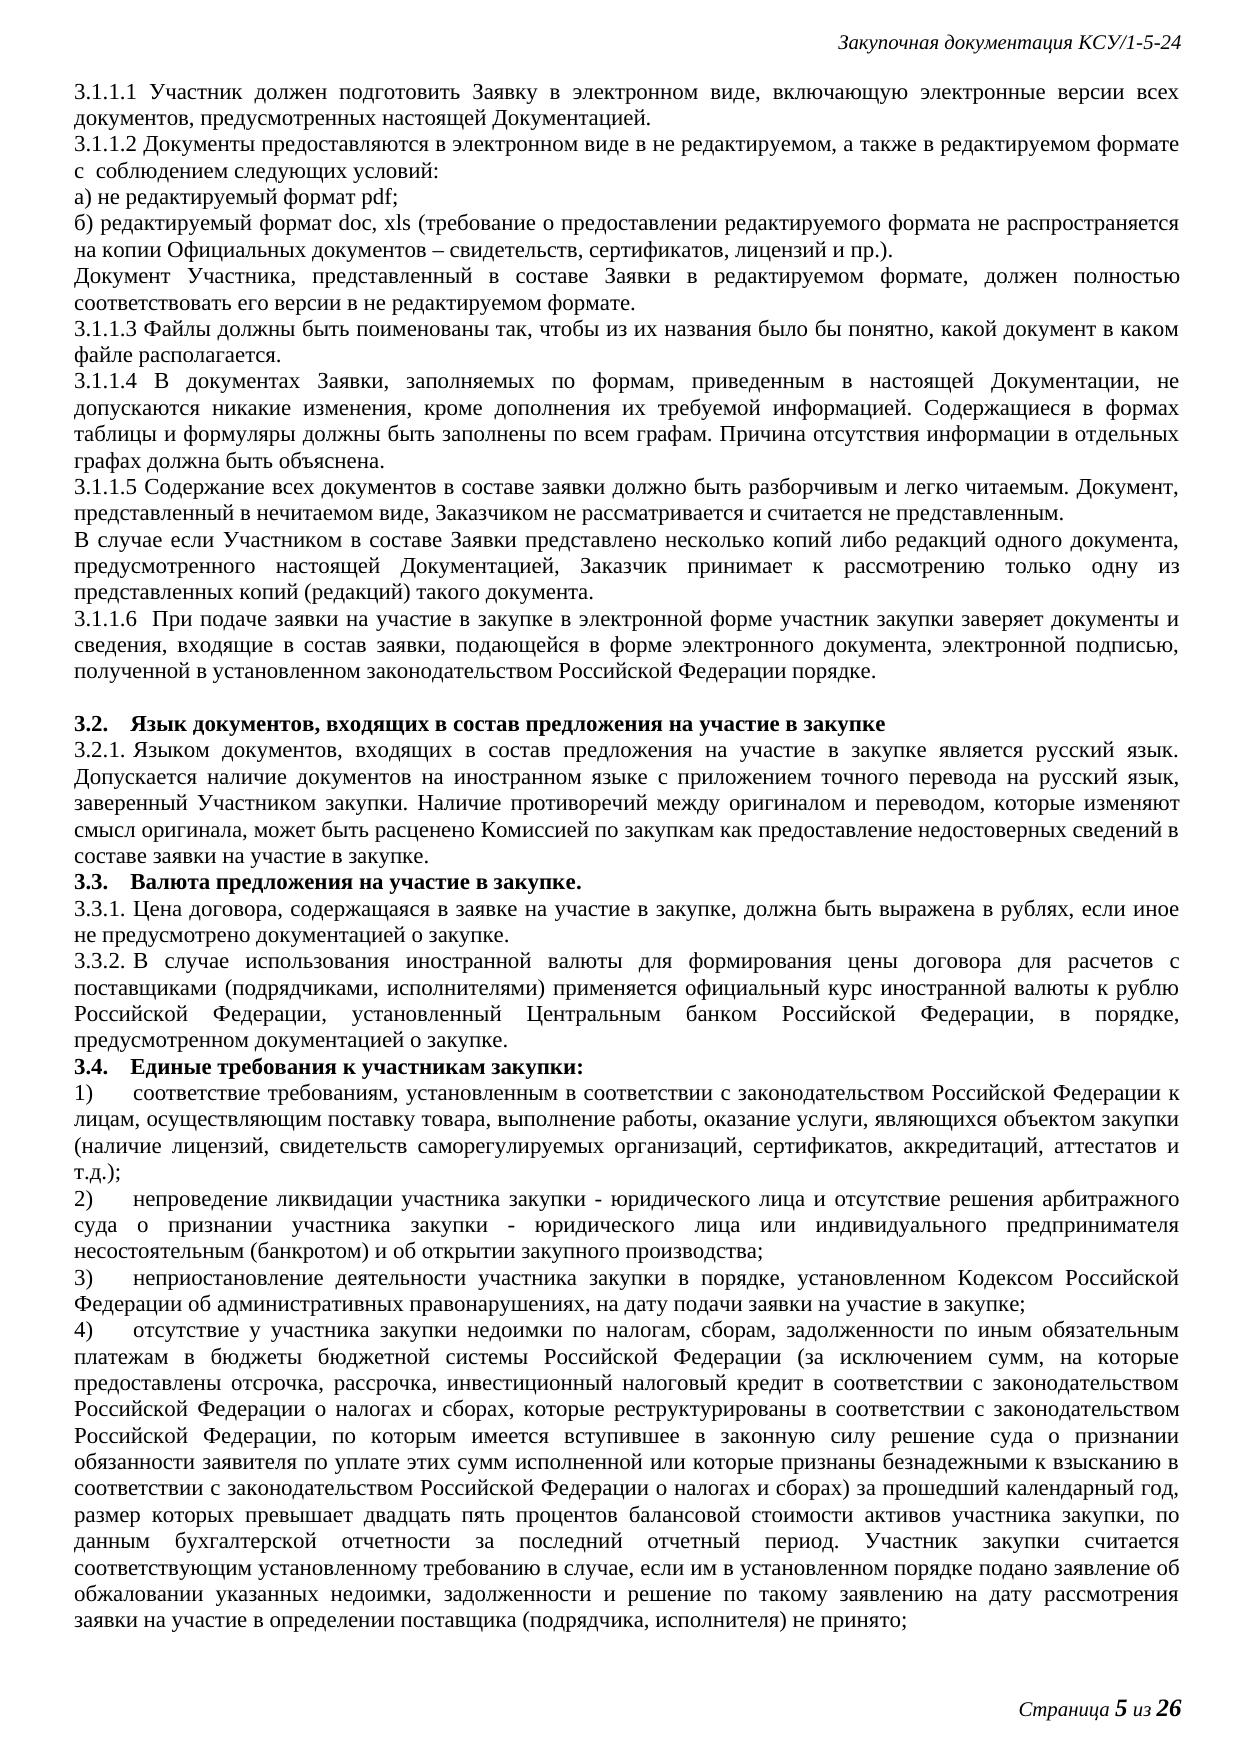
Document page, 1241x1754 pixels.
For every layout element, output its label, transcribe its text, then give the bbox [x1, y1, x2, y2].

text В случае если Участником в составе Заявки представлено несколько копий либо редакций одного документа, предусмотренного настоящей Документацией, Заказчик принимает к рассмотрению только одну из представленных копий (редакций) такого документа. [74, 526, 1181, 605]
list В случае использования иностранной валюты для формирования цены договора для расчетов с поставщиками (подрядчиками, исполнителями) применяется официальный курс иностранной валюты к рублю Российской Федерации, установленный Центральным банком Российской Федерации, в порядке, предусмотренном документацией о закупке. [74, 947, 1181, 1053]
text 3.1.1.3 Файлы должны быть поименованы так, чтобы из их названия было бы понятно, какой документ в каком файле располагается. [74, 315, 1181, 368]
subtitle Валюта предложения на участие в закупке. [74, 868, 1181, 895]
list Единые требования к участникам закупки: [74, 1053, 1181, 1079]
text 3.1.1.4 В документах Заявки, заполняемых по формам, приведенным в настоящей Документации, не допускаются никакие изменения, кроме дополнения их требуемой информацией. Содержащиеся в формах таблицы и формуляры должны быть заполнены по всем графам. Причина отсутствия информации в отдельных графах должна быть объяснена. [74, 368, 1181, 473]
list неприостановление деятельности участника закупки в порядке, установленном Кодексом Российской Федерации об административных правонарушениях, на дату подачи заявки на участие в закупке; [74, 1264, 1181, 1316]
text 3.1.1.6 При подаче заявки на участие в закупке в электронной форме участник закупки заверяет документы и сведения, входящие в состав заявки, подающейся в форме электронного документа, электронной подписью, полученной в установленном законодательством Российской Федерации порядке. [74, 605, 1181, 684]
text б) редактируемый формат doc, xls (требование о предоставлении редактируемого формата не распространяется на копии Официальных документов – свидетельств, сертификатов, лицензий и пр.). [74, 209, 1181, 262]
text 3.1.1.2 Документы предоставляются в электронном виде в не редактируемом, а также в редактируемом формате с соблюдением следующих условий: [74, 130, 1181, 183]
text Документ Участника, представленный в составе Заявки в редактируемом формате, должен полностью соответствовать его версии в не редактируемом формате. [74, 262, 1181, 315]
text 3.1.1.1 Участник должен подготовить Заявку в электронном виде, включающую электронные версии всех документов, предусмотренных настоящей Документацией. [74, 78, 1181, 130]
list Цена договора, содержащаяся в заявке на участие в закупке, должна быть выражена в рублях, если иное не предусмотрено документацией о закупке. [74, 895, 1181, 947]
subtitle Языком документов, входящих в состав предложения на участие в закупке является русский язык. Допускается наличие документов на иностранном языке с приложением точного перевода на русский язык, заверенный Участником закупки. Наличие противоречий между оригиналом и переводом, которые изменяют смысл оригинала, может быть расценено Комиссией по закупкам как предоставление недостоверных сведений в составе заявки на участие в закупке. [74, 737, 1181, 868]
list соответствие требованиям, установленным в соответствии с законодательством Российской Федерации к лицам, осуществляющим поставку товара, выполнение работы, оказание услуги, являющихся объектом закупки (наличие лицензий, свидетельств саморегулируемых организаций, сертификатов, аккредитаций, аттестатов и т.д.); [74, 1079, 1181, 1184]
list непроведение ликвидации участника закупки - юридического лица и отсутствие решения арбитражного суда о признании участника закупки - юридического лица или индивидуального предпринимателя несостоятельным (банкротом) и об открытии закупного производства; [74, 1184, 1181, 1264]
list отсутствие у участника закупки недоимки по налогам, сборам, задолженности по иным обязательным платежам в бюджеты бюджетной системы Российской Федерации (за исключением сумм, на которые предоставлены отсрочка, рассрочка, инвестиционный налоговый кредит в соответствии с законодательством Российской Федерации о налогах и сборах, которые реструктурированы в соответствии с законодательством Российской Федерации, по которым имеется вступившее в законную силу решение суда о признании обязанности заявителя по уплате этих сумм исполненной или которые признаны безнадежными к взысканию в соответствии с законодательством Российской Федерации о налогах и сборах) за прошедший календарный год, размер которых превышает двадцать пять процентов балансовой стоимости активов участника закупки, по данным бухгалтерской отчетности за последний отчетный период. Участник закупки считается соответствующим установленному требованию в случае, если им в установленном порядке подано заявление об обжаловании указанных недоимки, задолженности и решение по такому заявлению на дату рассмотрения заявки на участие в определении поставщика (подрядчика, исполнителя) не принято; [74, 1316, 1181, 1633]
text 3.1.1.5 Содержание всех документов в составе заявки должно быть разборчивым и легко читаемым. Документ, представленный в нечитаемом виде, Заказчиком не рассматривается и считается не представленным. [74, 473, 1181, 526]
text а) не редактируемый формат pdf; [74, 183, 1181, 209]
subtitle Язык документов, входящих в состав предложения на участие в закупке [74, 710, 1181, 737]
